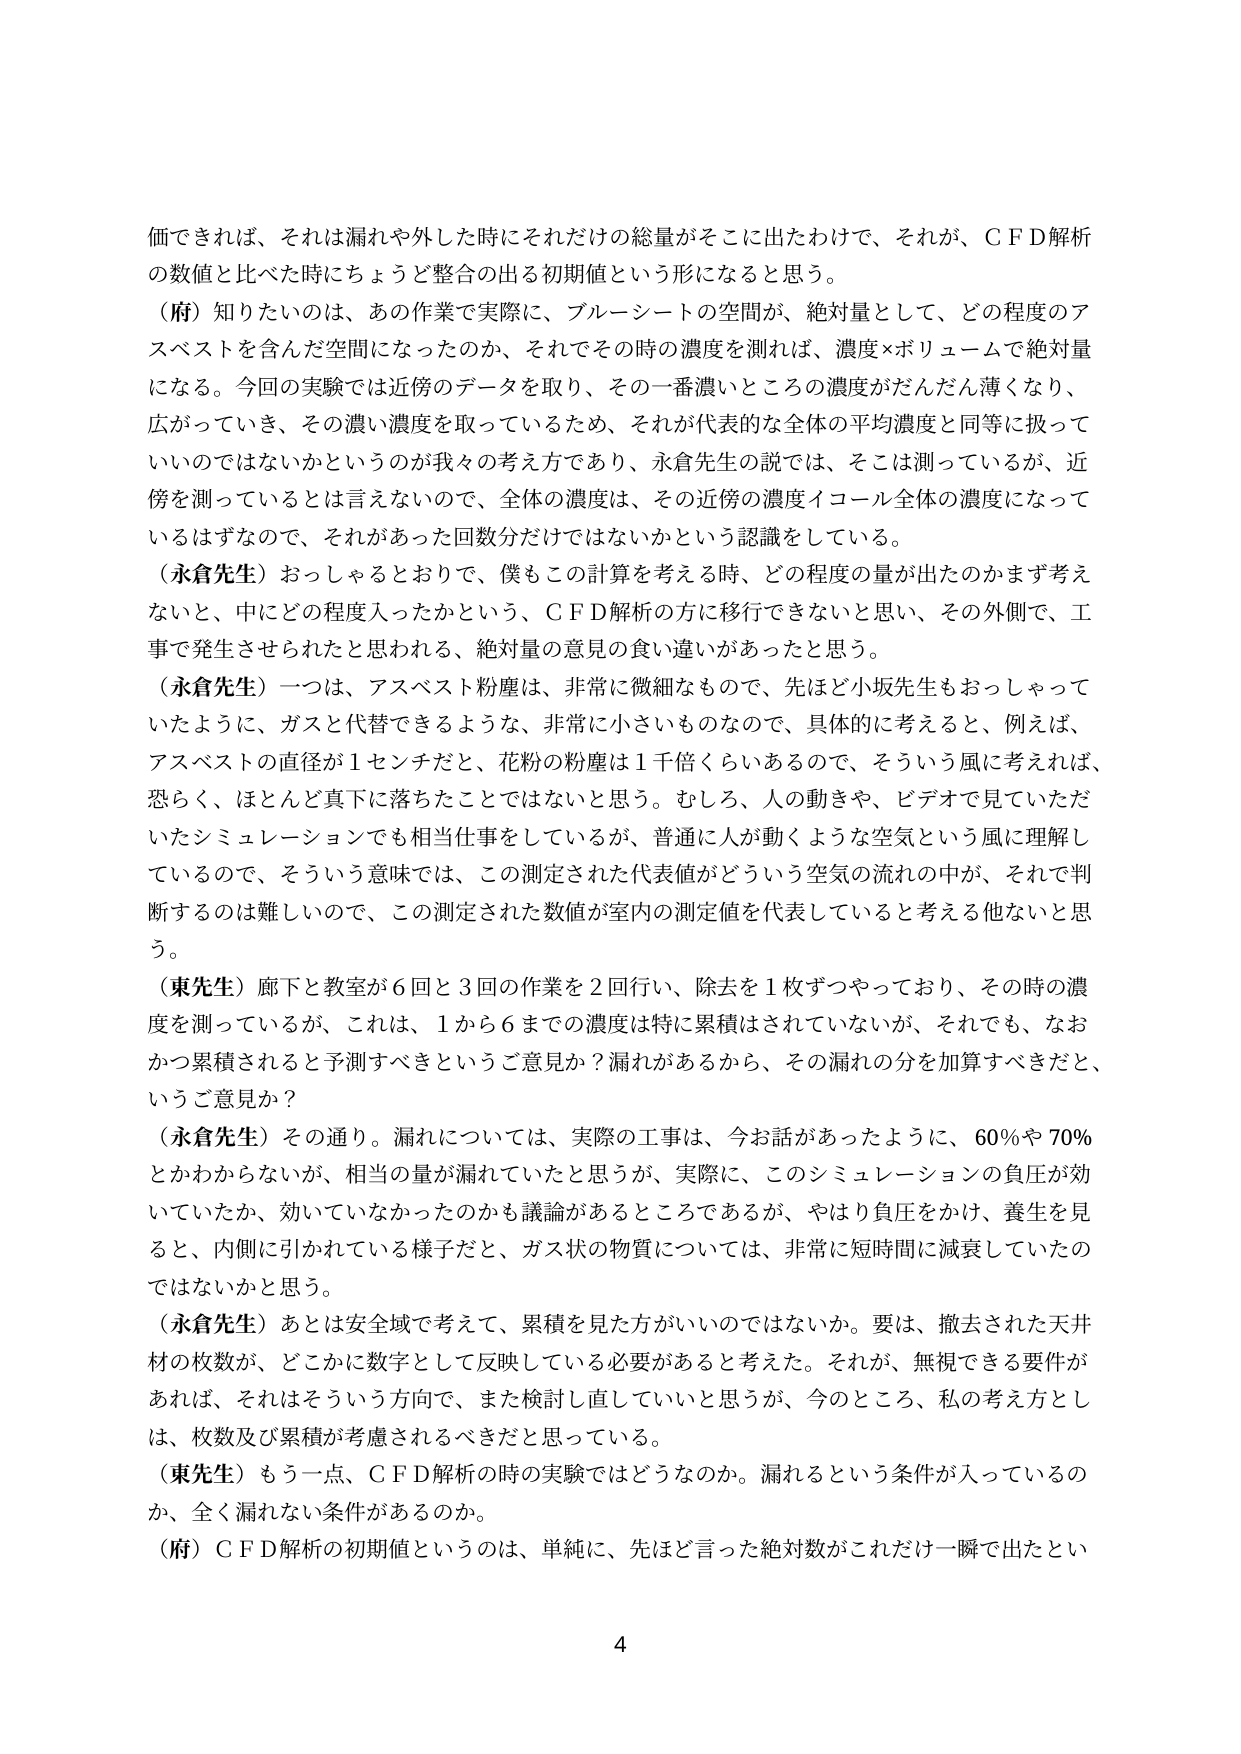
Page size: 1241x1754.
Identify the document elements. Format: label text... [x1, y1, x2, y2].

text （東先生）廊下と教室が６回と３回の作業を２回行い、除去を１枚ずつやっており、その時の濃度を測っているが、これは、１から６までの濃度は特に累積はされていないが、それでも、なおかつ累積されると予測すべきというご意見か？漏れがあるから、その漏れの分を加算すべきだと、いうご意見か？ [148, 967, 1092, 1117]
text （永倉先生）その通り。漏れについては、実際の工事は、今お話があったように、60％や70%とかわからないが、相当の量が漏れていたと思うが、実際に、このシミュレーションの負圧が効いていたか、効いていなかったのかも議論があるところであるが、やはり負圧をかけ、養生を見ると、内側に引かれている様子だと、ガス状の物質については、非常に短時間に減衰していたのではないかと思う。 [148, 1117, 1092, 1304]
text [148, 1529, 1092, 1567]
text （永倉先生）あとは安全域で考えて、累積を見た方がいいのではないか。要は、撤去された天井材の枚数が、どこかに数字として反映している必要があると考えた。それが、無視できる要件があれば、それはそういう方向で、また検討し直していいと思うが、今のところ、私の考え方としは、枚数及び累積が考慮されるべきだと思っている。 [148, 1304, 1092, 1454]
text （府）知りたいのは、あの作業で実際に、ブルーシートの空間が、絶対量として、どの程度のアスベストを含んだ空間になったのか、それでその時の濃度を測れば、濃度×ボリュームで絶対量になる。今回の実験では近傍のデータを取り、その一番濃いところの濃度がだんだん薄くなり、広がっていき、その濃い濃度を取っているため、それが代表的な全体の平均濃度と同等に扱っていいのではないかというのが我々の考え方であり、永倉先生の説では、そこは測っているが、近傍を測っているとは言えないので、全体の濃度は、その近傍の濃度イコール全体の濃度になっているはずなので、それがあった回数分だけではないかという認識をしている。 [148, 292, 1092, 554]
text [148, 217, 1092, 292]
text （東先生）もう一点、ＣＦＤ解析の時の実験ではどうなのか。漏れるという条件が入っているのか、全く漏れない条件があるのか。 [148, 1454, 1092, 1529]
text （永倉先生）おっしゃるとおりで、僕もこの計算を考える時、どの程度の量が出たのかまず考えないと、中にどの程度入ったかという、ＣＦＤ解析の方に移行できないと思い、その外側で、工事で発生させられたと思われる、絶対量の意見の食い違いがあったと思う。 [148, 554, 1092, 667]
text （永倉先生）一つは、アスベスト粉塵は、非常に微細なもので、先ほど小坂先生もおっしゃっていたように、ガスと代替できるような、非常に小さいものなので、具体的に考えると、例えば、アスベストの直径が１センチだと、花粉の粉塵は１千倍くらいあるので、そういう風に考えれば、恐らく、ほとんど真下に落ちたことではないと思う。むしろ、人の動きや、ビデオで見ていただいたシミュレーションでも相当仕事をしているが、普通に人が動くような空気という風に理解しているので、そういう意味では、この測定された代表値がどういう空気の流れの中が、それで判断するのは難しいので、この測定された数値が室内の測定値を代表していると考える他ないと思う。 [148, 667, 1092, 967]
